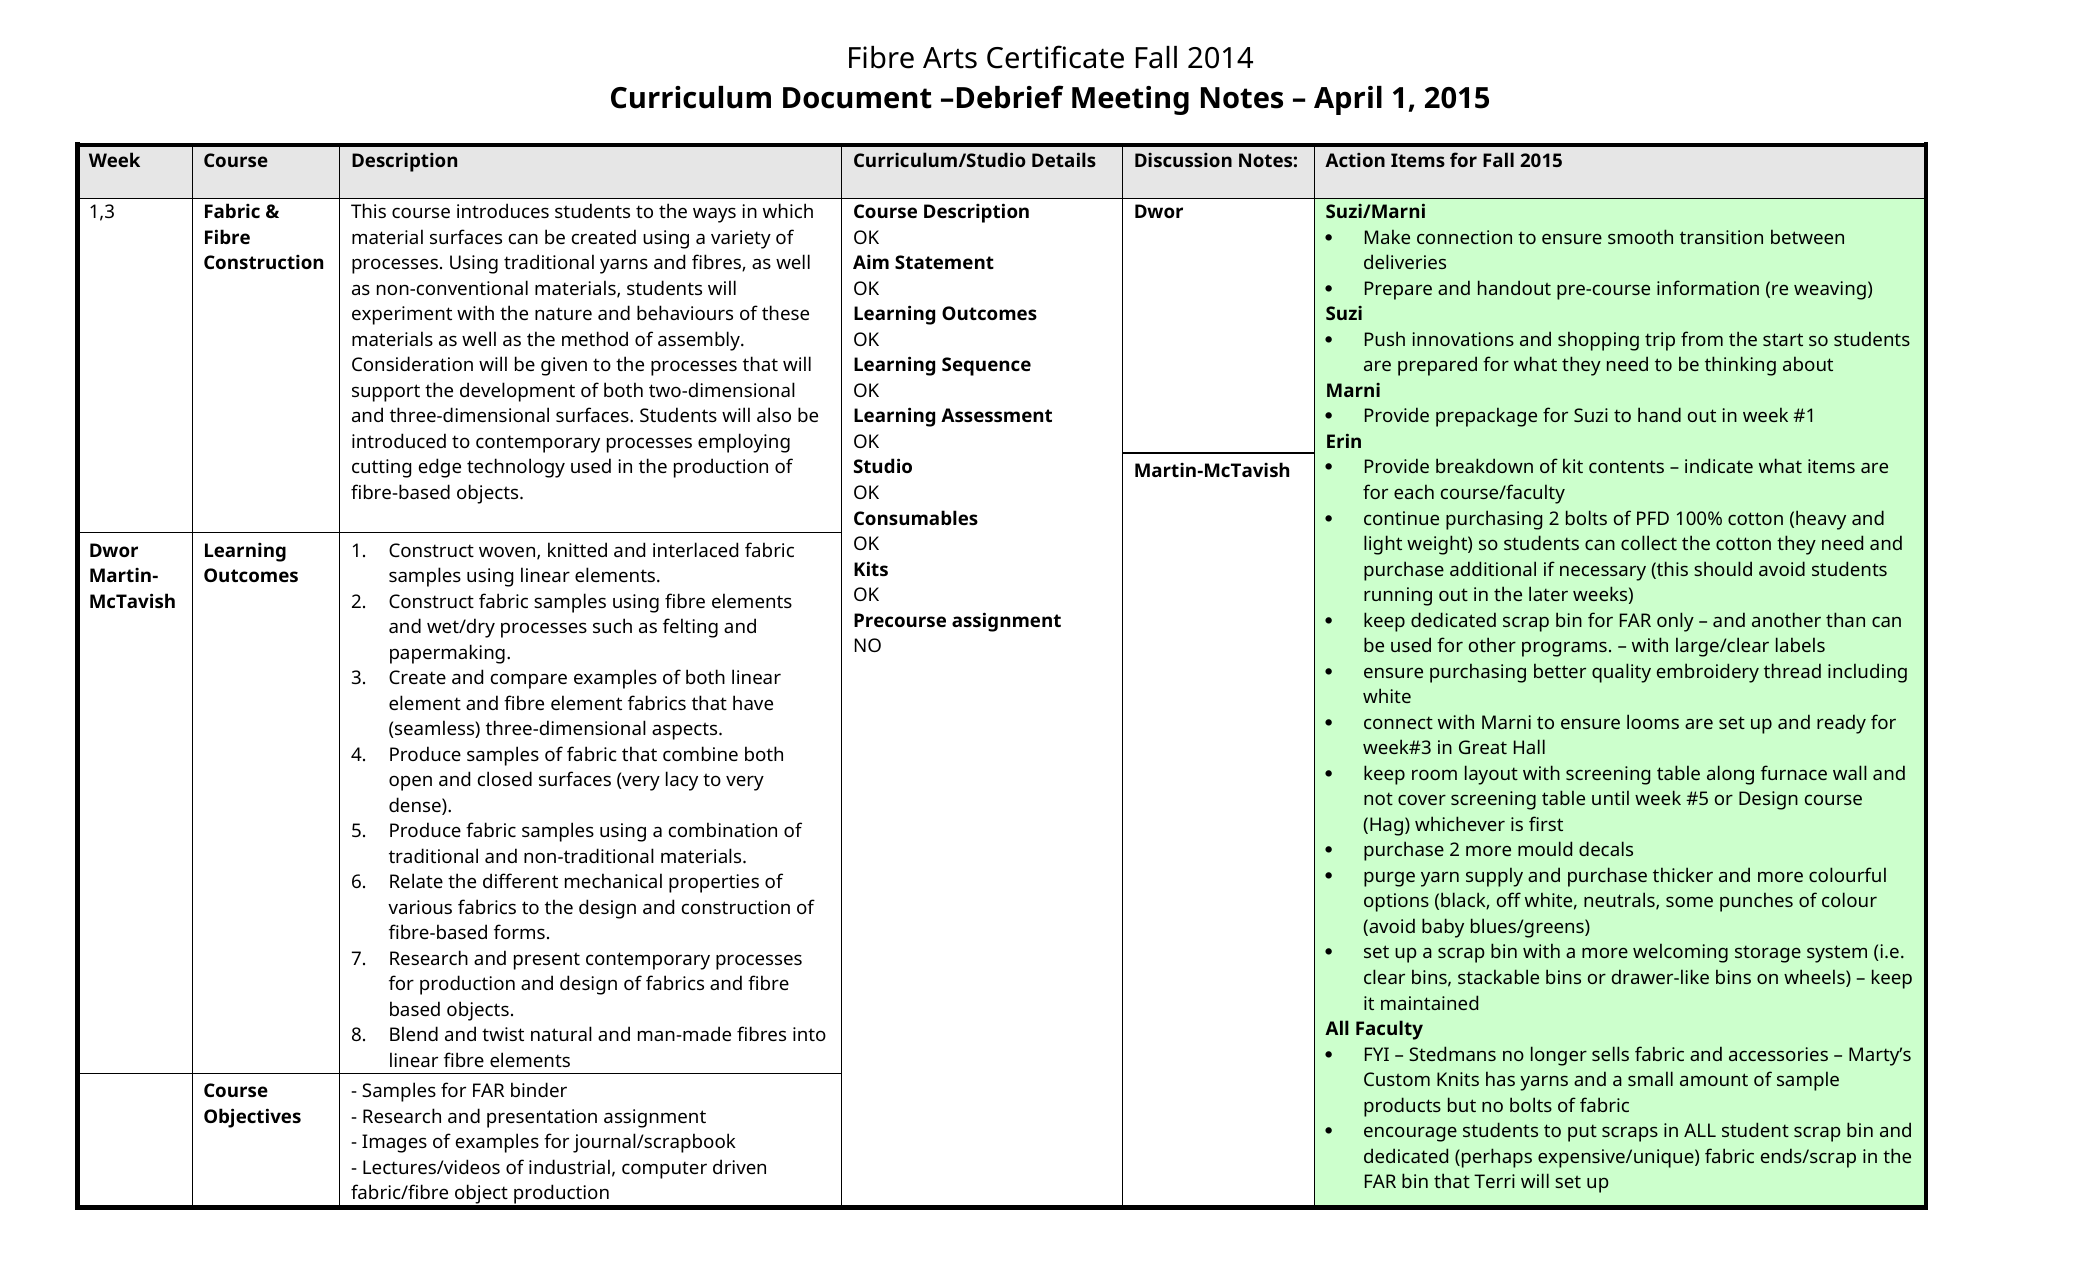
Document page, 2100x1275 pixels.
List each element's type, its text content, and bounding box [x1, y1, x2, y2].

table_cell Construct woven, knitted and interlaced fabric samples using linear elements. Construct fabric samples using fibre elements and wet/dry processes such as felting and papermaking. Create and compare examples of both linear element and fibre element fabrics that have (seamless) three-dimensional aspects. Produce samples of fabric that combine both open and closed surfaces (very lacy to very dense). Produce fabric samples using a combination of traditional and non-traditional materials. Relate the different mechanical properties of various fabrics to the design and construction of fibre-based forms. Research and present contemporary processes for production and design of fabrics and fibre based objects. Blend and twist natural and man-made fibres into linear fibre elements [340, 533, 841, 1073]
table_cell This course introduces students to the ways in which material surfaces can be created using a variety of processes. Using traditional yarns and fibres, as well as non-conventional materials, students will experiment with the nature and behaviours of these materials as well as the method of assembly. Consideration will be given to the processes that will support the development of both two-dimensional and three-dimensional surfaces. Students will also be introduced to contemporary processes employing cutting edge technology used in the production of fibre-based objects. [340, 199, 841, 532]
table_cell Learning Outcomes [193, 533, 339, 1073]
text Curriculum Document –Debrief Meeting Notes – April 1, 2015 [75, 77, 2025, 117]
table_cell Course Description OK Aim Statement OK Learning Outcomes OK Learning Sequence OK Learning Assessment OK Studio OK Consumables OK Kits OK Precourse assignment NO [842, 199, 1122, 1205]
text Fibre Arts Certificate Fall 2014 [75, 37, 2025, 77]
table_cell Suzi/Marni Make connection to ensure smooth transition between deliveries Prepare and handout pre-course information (re weaving) Suzi Push innovations and shopping trip from the start so students are prepared for what they need to be thinking about Marni Provide prepackage for Suzi to hand out in week #1 Erin Provide breakdown of kit contents – indicate what items are for each course/faculty continue purchasing 2 bolts of PFD 100% cotton (heavy and light weight) so students can collect the cotton they need and purchase additional if necessary (this should avoid students running out in the later weeks) keep dedicated scrap bin for FAR only – and another than can be used for other programs. – with large/clear labels ensure purchasing better quality embroidery thread including white connect with Marni to ensure looms are set up and ready for week#3 in Great Hall keep room layout with screening table along furnace wall and not cover screening table until week #5 or Design course (Hag) whichever is first purchase 2 more mould decals purge yarn supply and purchase thicker and more colourful options (black, off white, neutrals, some punches of colour (avoid baby blues/greens) set up a scrap bin with a more welcoming storage system (i.e. clear bins, stackable bins or drawer-like bins on wheels) – keep it maintained All Faculty FYI – Stedmans no longer sells fabric and accessories – Marty’s Custom Knits has yarns and a small amount of sample products but no bolts of fabric encourage students to put scraps in ALL student scrap bin and dedicated (perhaps expensive/unique) fabric ends/scrap in the FAR bin that Terri will set up include and identify cotton that is appropriate for bolts in bookstore on material lists when submitted encourage student cleanup protocol right from the beginning, so that good habits develop [1315, 199, 1924, 1205]
table_header Week [80, 147, 192, 198]
table_cell 1,3 [80, 199, 192, 532]
table_cell Course Objectives [193, 1074, 339, 1205]
table_header Description [340, 147, 841, 198]
table_cell Dwor Martin-McTavish [80, 533, 192, 1073]
table_header Curriculum/Studio Details [842, 147, 1122, 198]
table_cell [80, 1074, 192, 1205]
table_cell Fabric & Fibre Construction [193, 199, 339, 532]
table_header Discussion Notes: [1123, 147, 1314, 198]
table_cell Dwor [1123, 199, 1314, 452]
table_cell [340, 1074, 841, 1205]
table_cell Martin-McTavish [1123, 454, 1314, 1205]
table_header Course [193, 147, 339, 198]
table_header Action Items for Fall 2015 [1315, 147, 1924, 198]
